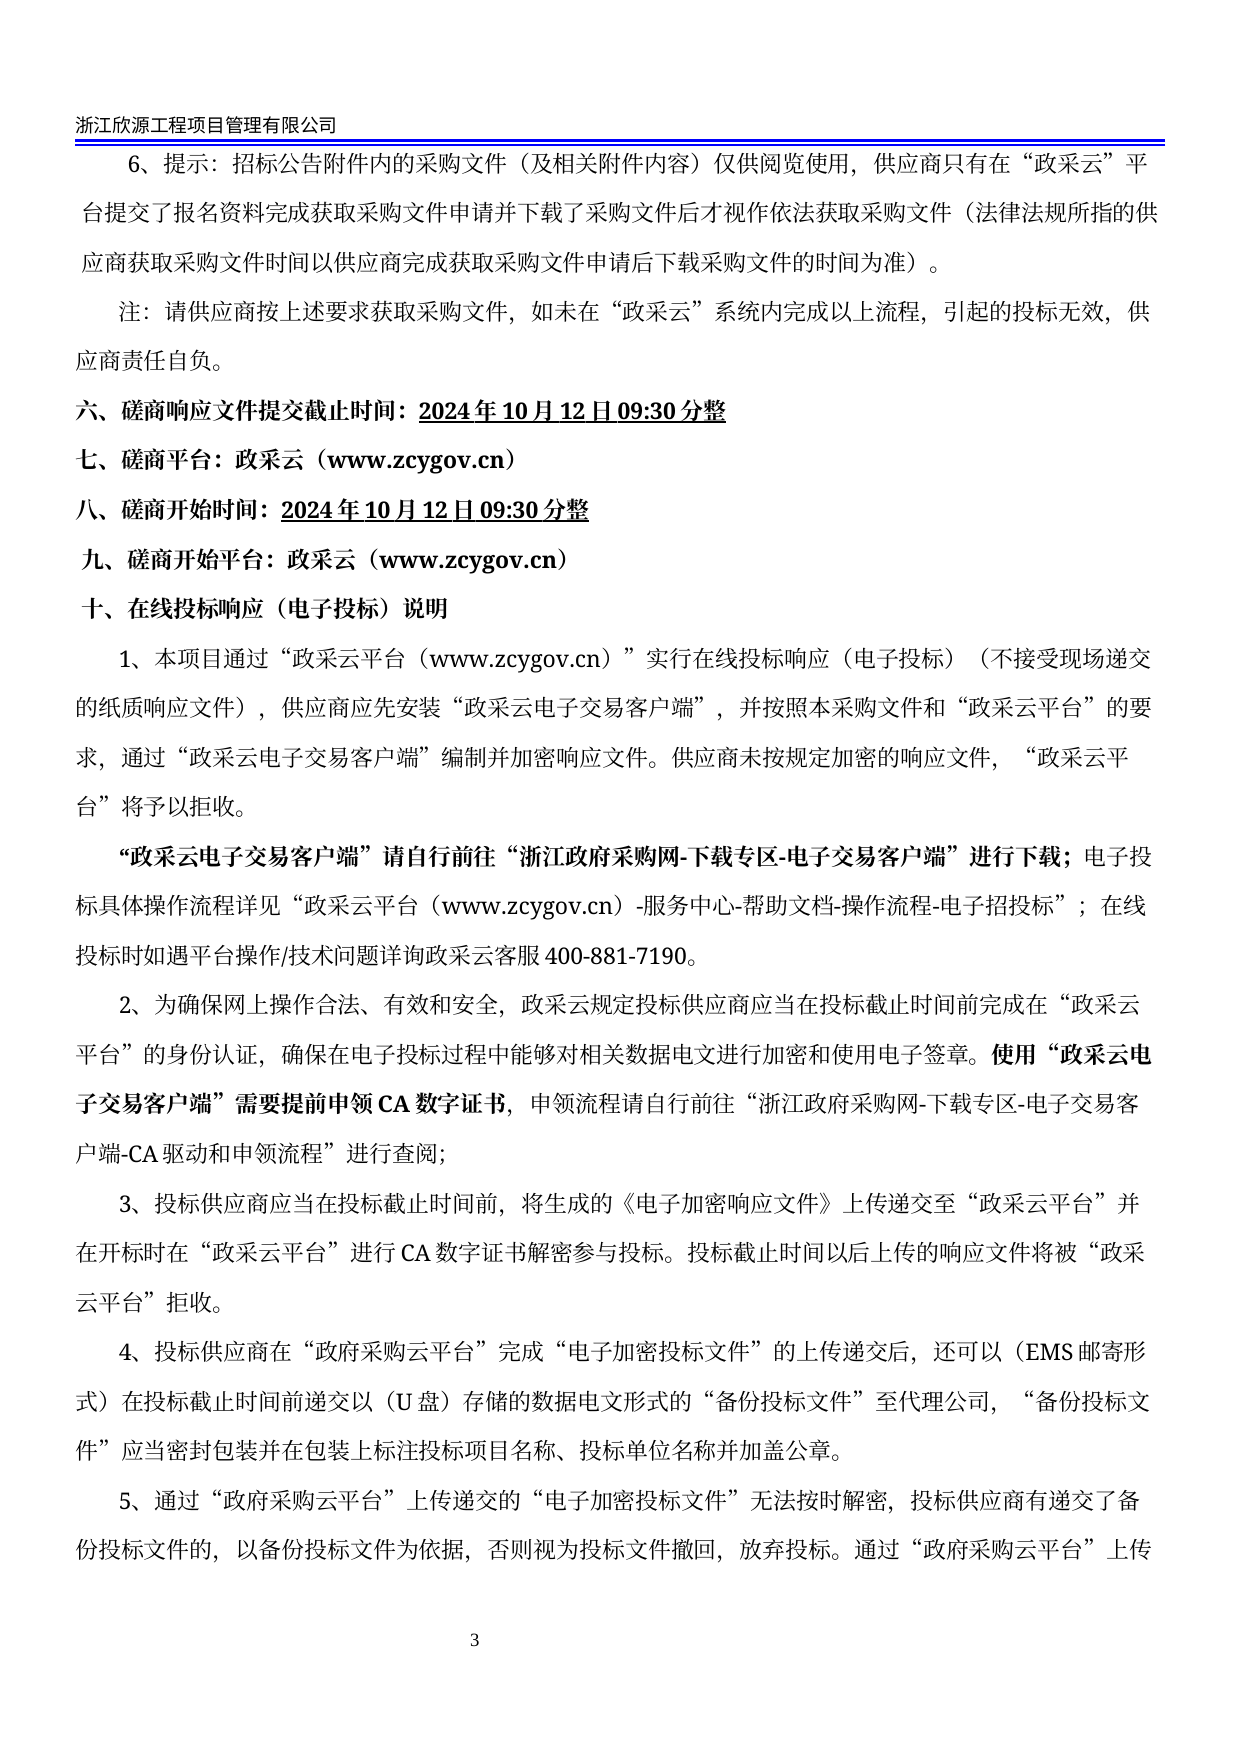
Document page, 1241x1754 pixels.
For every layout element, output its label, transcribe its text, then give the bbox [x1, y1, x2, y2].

text “政采云电子交易客户端”请自行前往“浙江政府采购网-下载专区-电子交易客户端”进行下载；电子投标具体操作流程详见“政采云平台（www.zcygov.cn）-服务中心-帮助文档-操作流程-电子招投标”；在线投标时如遇平台操作/技术问题详询政采云客服400-881-7190。 [75, 839, 1159, 971]
text 九、磋商开始平台：政采云（www.zcygov.cn） [81, 542, 1159, 575]
text 2、为确保网上操作合法、有效和安全，政采云规定投标供应商应当在投标截止时间前完成在“政采云平台”的身份认证，确保在电子投标过程中能够对相关数据电文进行加密和使用电子签章。使用“政采云电子交易客户端”需要提前申领CA数字证书，申领流程请自行前往“浙江政府采购网-下载专区-电子交易客户端-CA驱动和申领流程”进行查阅； [75, 987, 1159, 1169]
text 六、磋商响应文件提交截止时间：2024年10月12日09:30分整 [75, 393, 1159, 426]
text 4、投标供应商在“政府采购云平台”完成“电子加密投标文件”的上传递交后，还可以（EMS邮寄形式）在投标截止时间前递交以（U盘）存储的数据电文形式的“备份投标文件”至代理公司，“备份投标文件”应当密封包装并在包装上标注投标项目名称、投标单位名称并加盖公章。 [75, 1334, 1159, 1466]
text 6、提示：招标公告附件内的采购文件（及相关附件内容）仅供阅览使用，供应商只有在“政采云”平台提交了报名资料完成获取采购文件申请并下载了采购文件后才视作依法获取采购文件（法律法规所指的供应商获取采购文件时间以供应商完成获取采购文件申请后下载采购文件的时间为准）。 [81, 146, 1159, 278]
text 注：请供应商按上述要求获取采购文件，如未在“政采云”系统内完成以上流程，引起的投标无效，供应商责任自负。 [75, 294, 1159, 376]
text 3、投标供应商应当在投标截止时间前，将生成的《电子加密响应文件》上传递交至“政采云平台”并在开标时在“政采云平台”进行CA数字证书解密参与投标。投标截止时间以后上传的响应文件将被“政采云平台”拒收。 [75, 1186, 1159, 1318]
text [75, 1483, 1159, 1565]
text 1、本项目通过“政采云平台（www.zcygov.cn）”实行在线投标响应（电子投标）（不接受现场递交的纸质响应文件），供应商应先安装“政采云电子交易客户端”，并按照本采购文件和“政采云平台”的要求，通过“政采云电子交易客户端”编制并加密响应文件。供应商未按规定加密的响应文件，“政采云平台”将予以拒收。 [75, 641, 1159, 822]
text 七、磋商平台：政采云（www.zcygov.cn） [75, 442, 1159, 476]
text 十、在线投标响应（电子投标）说明 [81, 592, 1159, 624]
text 八、磋商开始时间：2024年10月12日09:30分整 [75, 492, 1159, 525]
